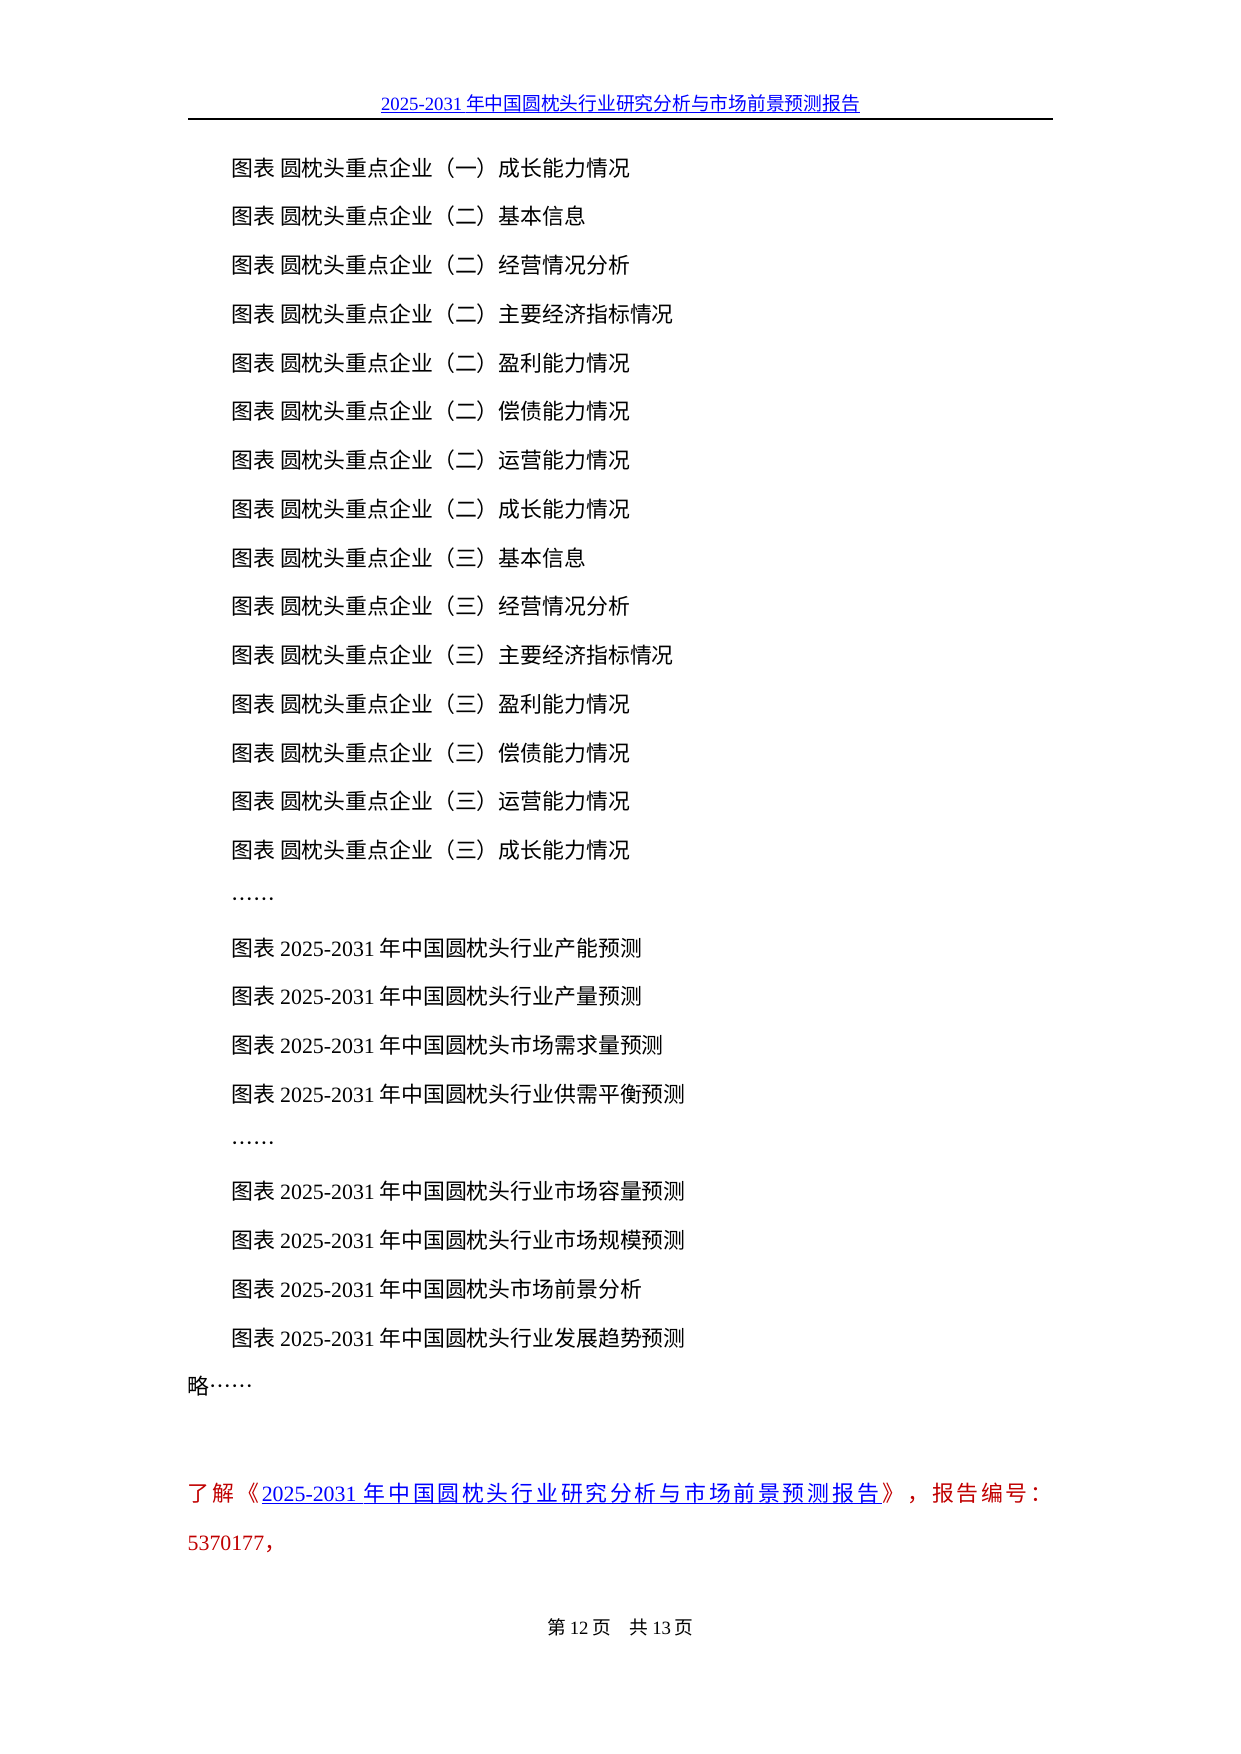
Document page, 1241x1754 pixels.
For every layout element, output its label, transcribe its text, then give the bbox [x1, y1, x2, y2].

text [187, 150, 1053, 1401]
text 了解《2025-2031年中国圆枕头行业研究分析与市场前景预测报告》，报告编号：5370177， [187, 1475, 1053, 1557]
